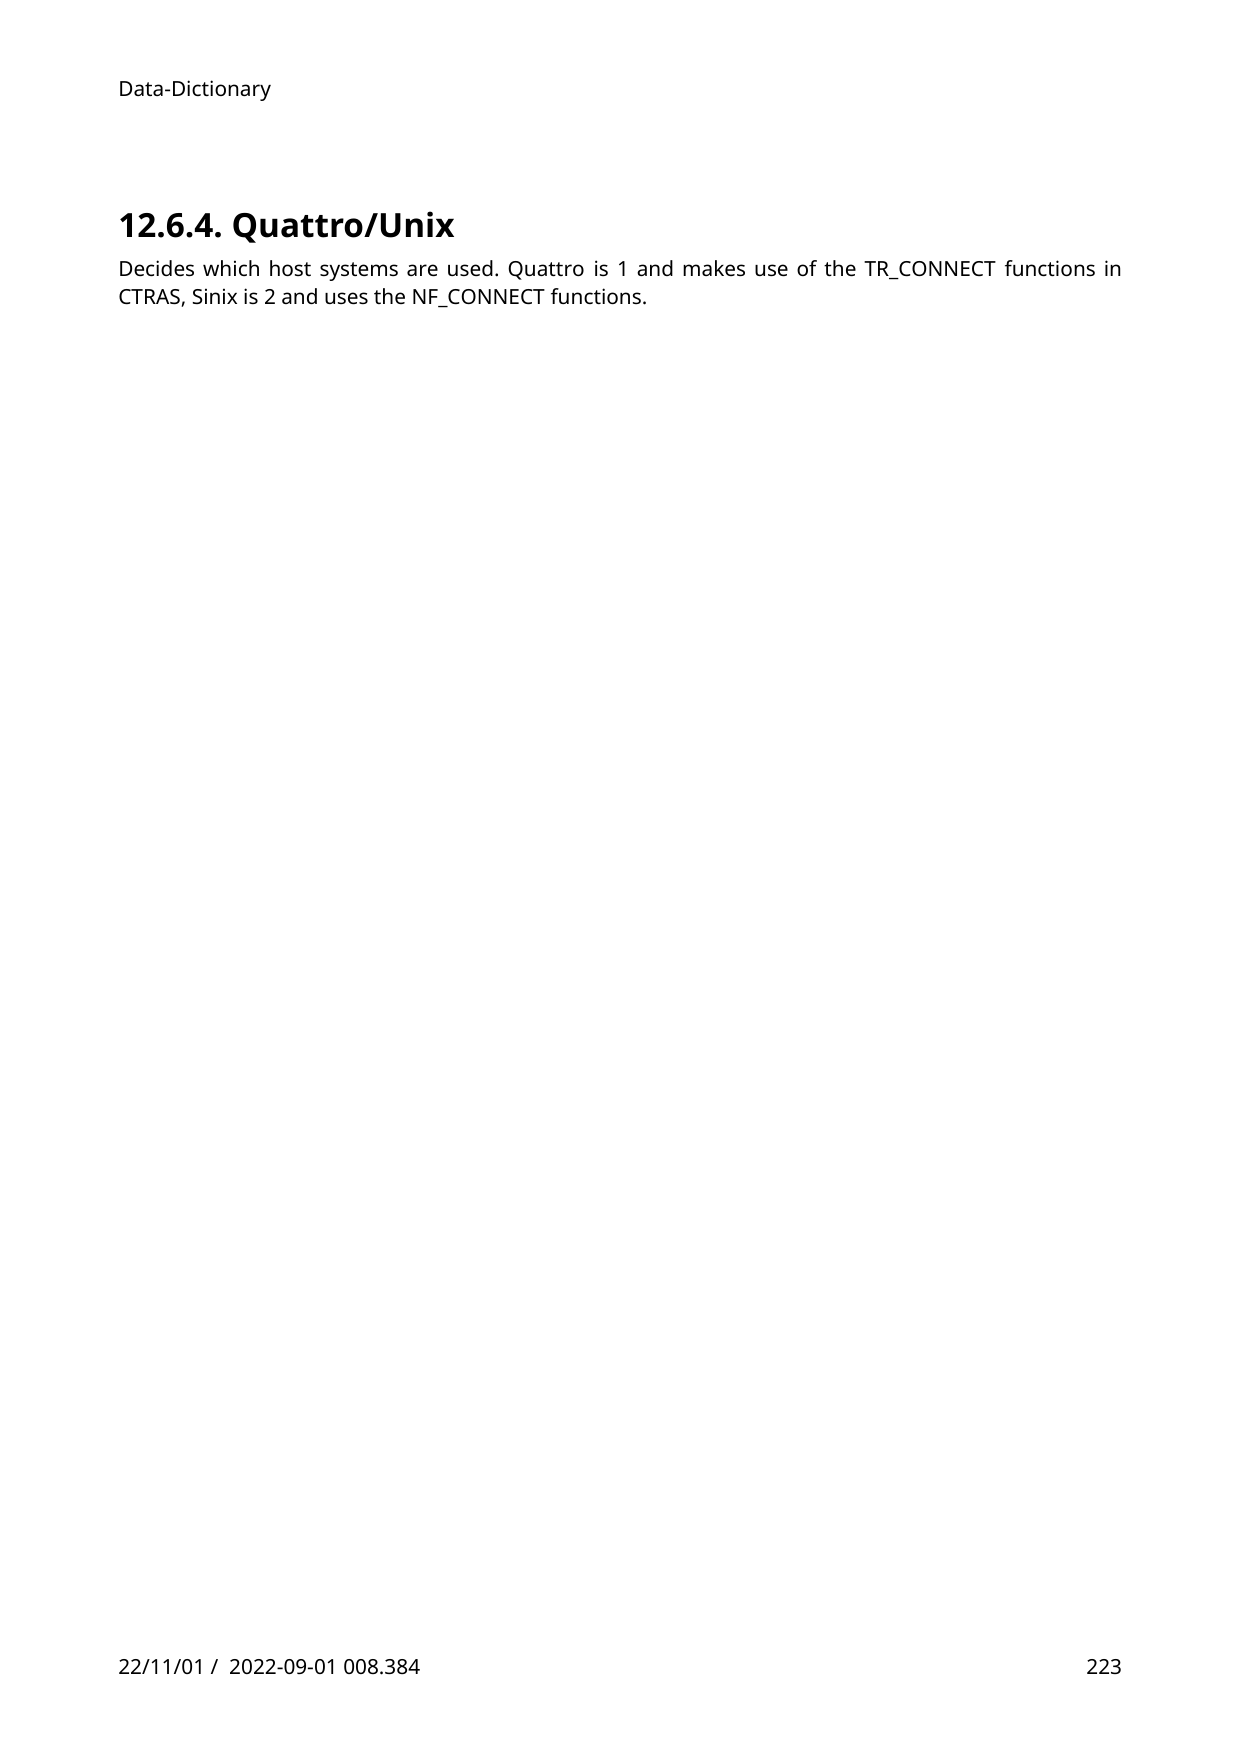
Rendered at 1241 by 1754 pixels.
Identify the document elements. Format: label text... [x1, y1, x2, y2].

text Decides which host systems are used. Quattro is 1 and makes use of the TR_CONNECT functions in CTRAS, Sinix is 2 and uses the NF_CONNECT functions. [118, 254, 1122, 311]
subtitle 12.6.4. Quattro/Unix [118, 202, 1122, 248]
